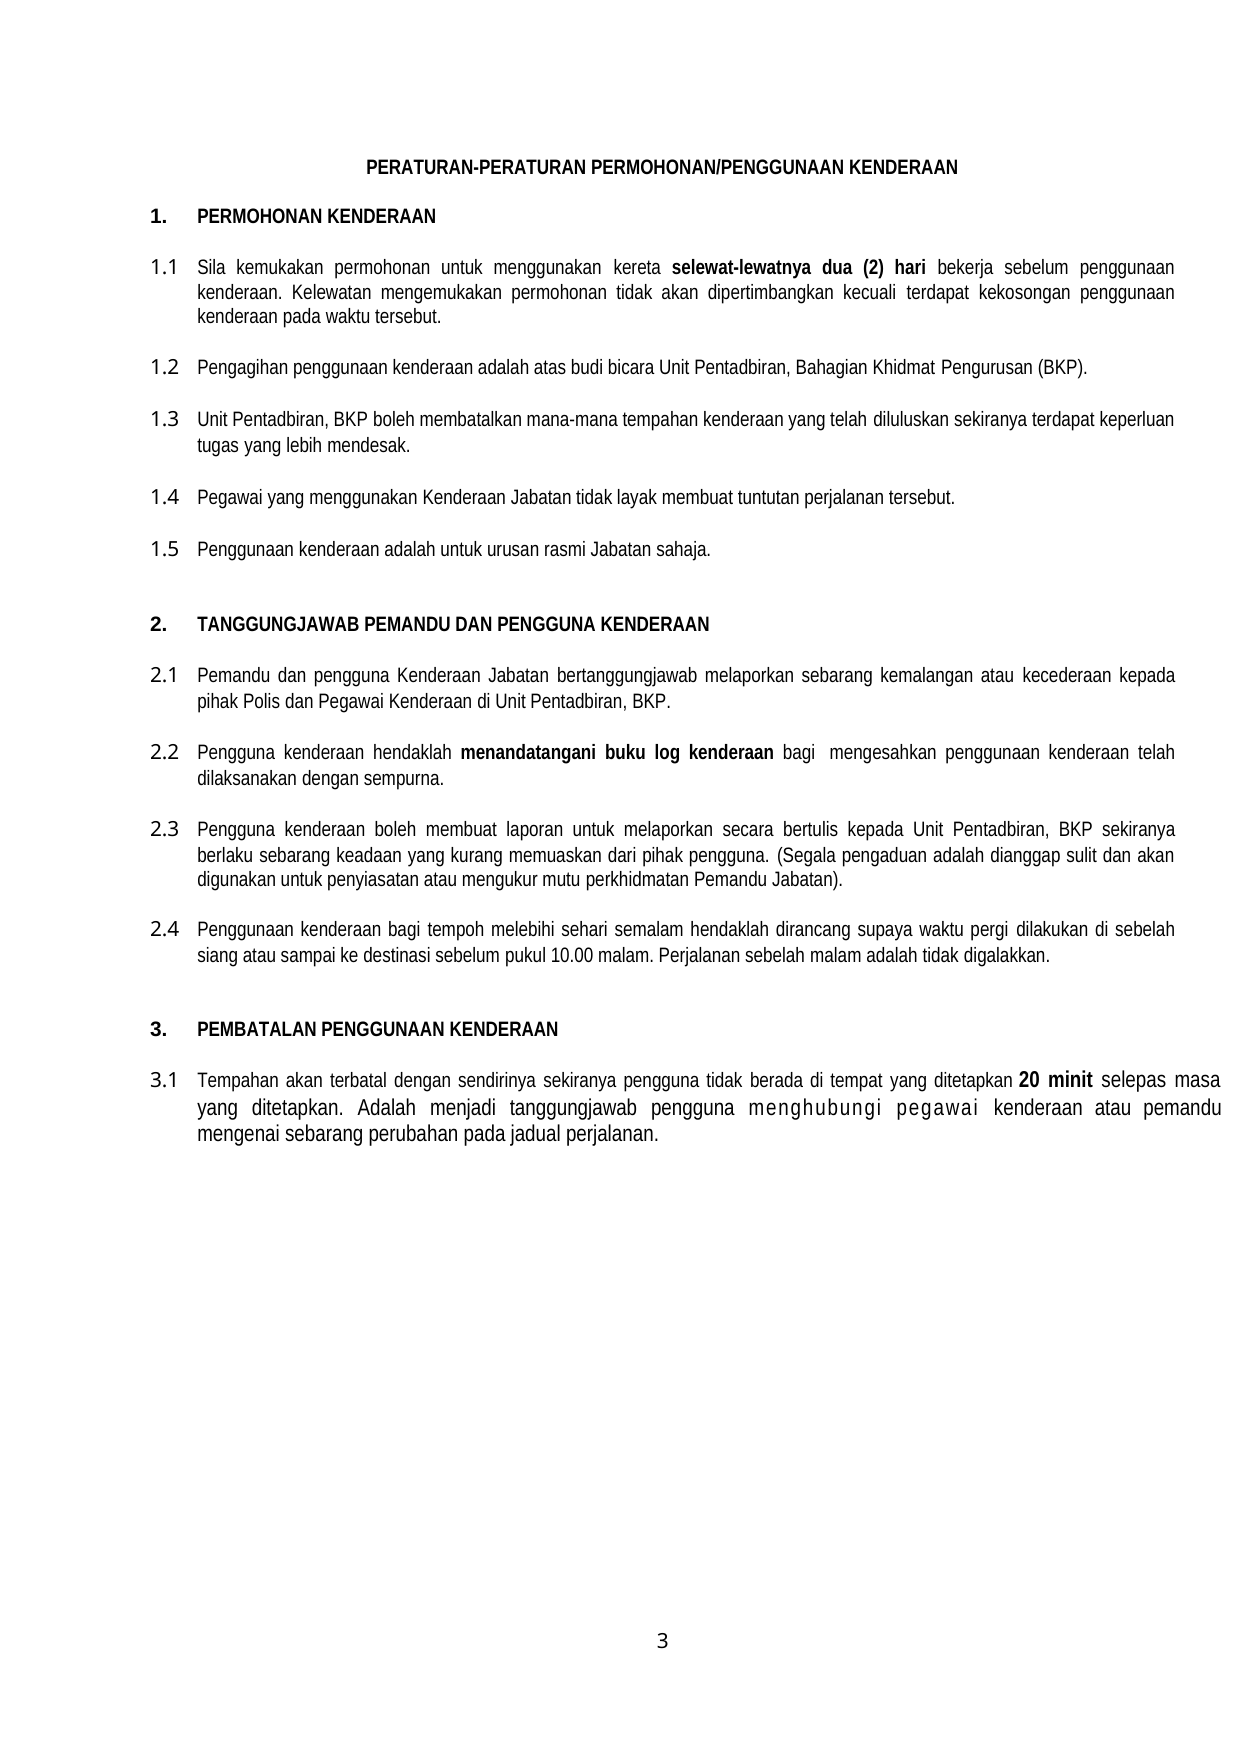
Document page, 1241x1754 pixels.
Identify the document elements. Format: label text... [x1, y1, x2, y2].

list Pengguna kenderaan boleh membuat laporan untuk melaporkan secara bertulis kepada Unit Pentadbiran, BKP sekiranya berlaku sebarang keadaan yang kurang memuaskan dari pihak pengguna. (Segala pengaduan adalah dianggap sulit dan akan digunakan untuk penyiasatan atau mengukur mutu perkhidmatan Pemandu Jabatan). [150, 814, 1175, 890]
list Sila kemukakan permohonan untuk menggunakan kereta selewat-lewatnya dua (2) hari bekerja sebelum penggunaan kenderaan. Kelewatan mengemukakan permohonan tidak akan dipertimbangkan kecuali terdapat kekosongan penggunaan kenderaan pada waktu tersebut. [150, 252, 1175, 328]
list Pengagihan penggunaan kenderaan adalah atas budi bicara Unit Pentadbiran, Bahagian Khidmat Pengurusan (BKP). [150, 352, 1175, 381]
list Pengguna kenderaan hendaklah menandatangani buku log kenderaan bagi mengesahkan penggunaan kenderaan telah dilaksanakan dengan sempurna. [150, 737, 1175, 790]
list Pemandu dan pengguna Kenderaan Jabatan bertanggungjawab melaporkan sebarang kemalangan atau kecederaan kepada pihak Polis dan Pegawai Kenderaan di Unit Pentadbiran, BKP. [150, 660, 1175, 712]
subtitle PERATURAN-PERATURAN PERMOHONAN/PENGGUNAAN KENDERAAN [299, 155, 1024, 179]
list PERMOHONAN KENDERAAN [150, 204, 1221, 228]
list Unit Pentadbiran, BKP boleh membatalkan mana-mana tempahan kenderaan yang telah diluluskan sekiranya terdapat keperluan tugas yang lebih mendesak. [150, 404, 1175, 457]
list Penggunaan kenderaan bagi tempoh melebihi sehari semalam hendaklah dirancang supaya waktu pergi dilakukan di sebelah siang atau sampai ke destinasi sebelum pukul 10.00 malam. Perjalanan sebelah malam adalah tidak digalakkan. [150, 914, 1175, 967]
list Tempahan akan terbatal dengan sendirinya sekiranya pengguna tidak berada di tempat yang ditetapkan 20 minit selepas masa yang ditetapkan. Adalah menjadi tanggungjawab pengguna menghubungi pegawai kenderaan atau pemandu mengenai sebarang perubahan pada jadual perjalanan. [150, 1065, 1221, 1146]
subtitle TANGGUNGJAWAB PEMANDU DAN PENGGUNA KENDERAAN [150, 612, 1221, 636]
list Pegawai yang menggunakan Kenderaan Jabatan tidak layak membuat tuntutan perjalanan tersebut. [150, 482, 1221, 511]
subtitle PEMBATALAN PENGGUNAAN KENDERAAN [150, 1017, 1221, 1041]
list Penggunaan kenderaan adalah untuk urusan rasmi Jabatan sahaja. [150, 534, 1221, 563]
